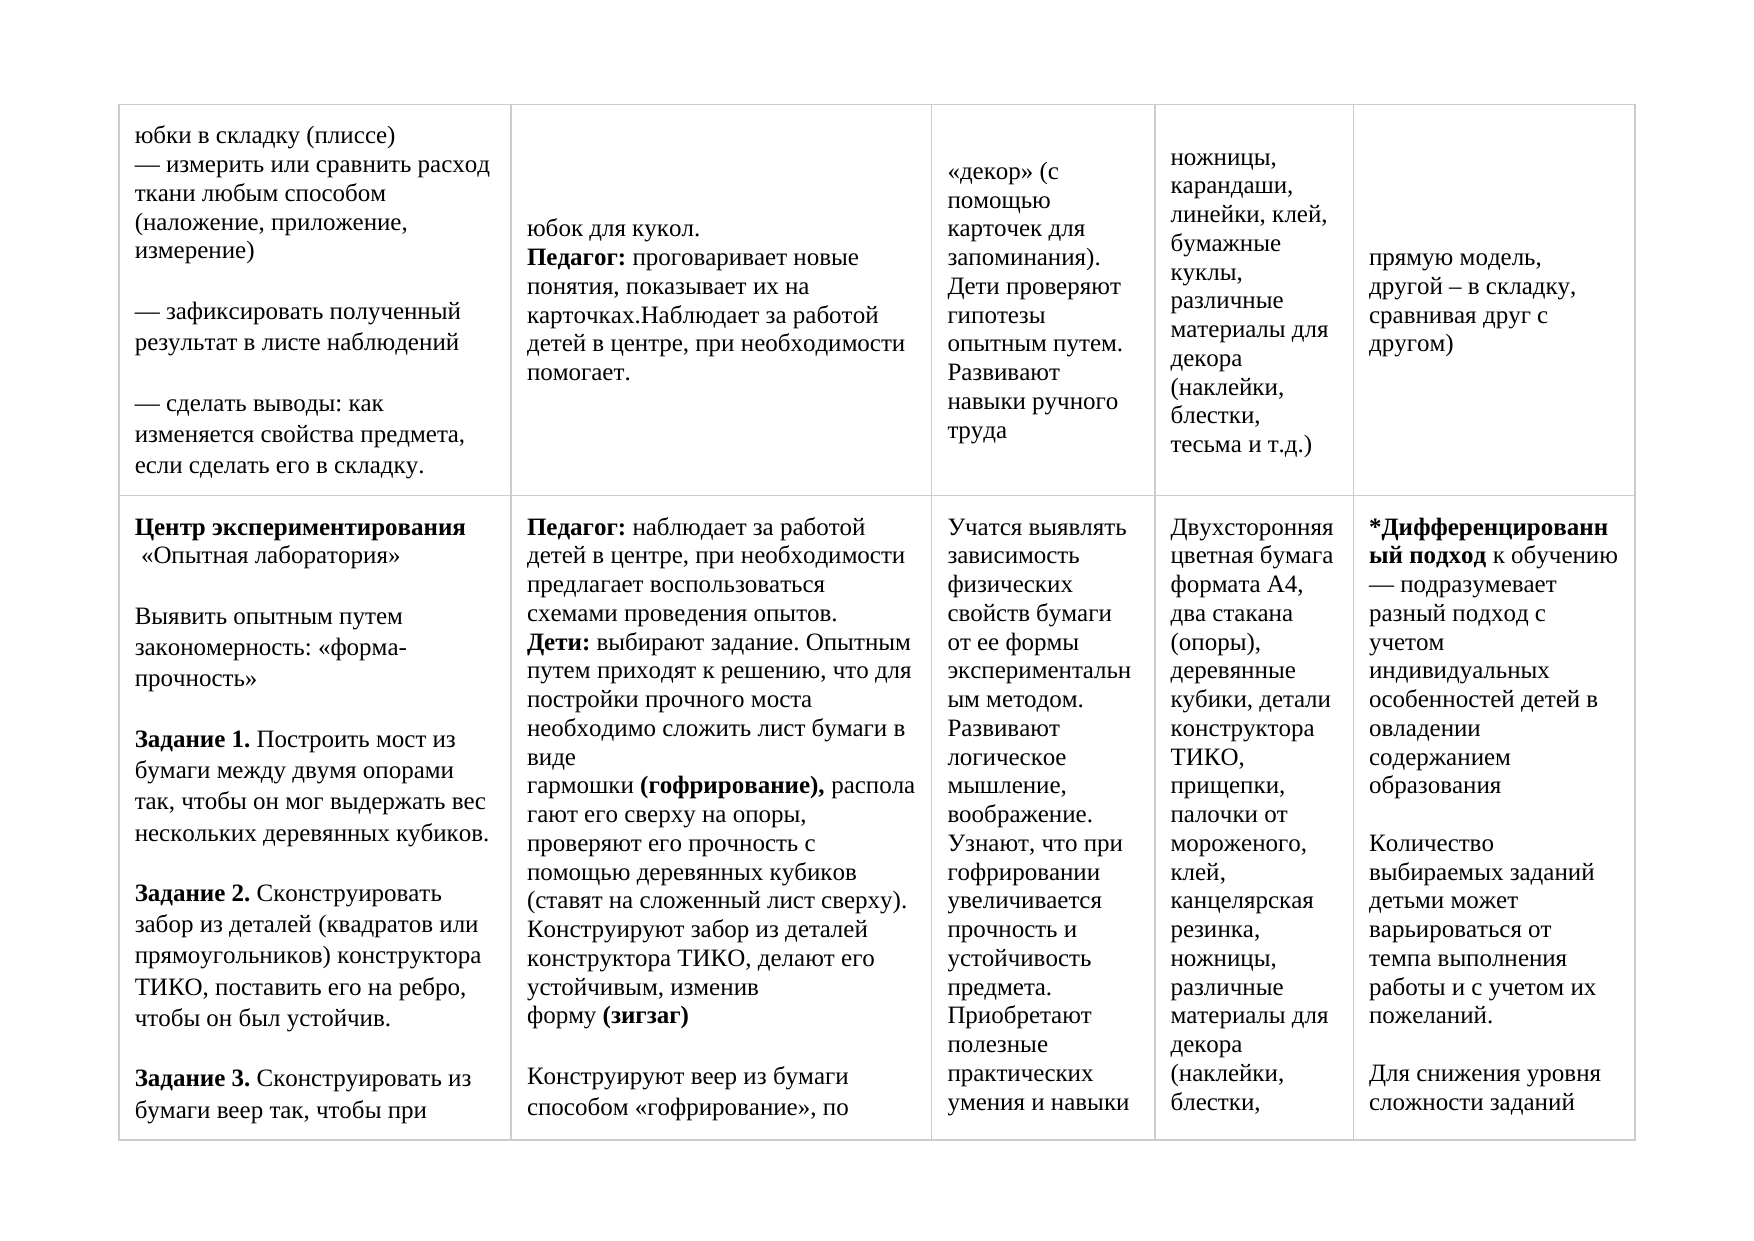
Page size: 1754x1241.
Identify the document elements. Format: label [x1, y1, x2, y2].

table_cell [932, 105, 1154, 494]
table_cell [120, 105, 510, 494]
table_cell [1156, 496, 1353, 1139]
table_cell [1354, 496, 1634, 1139]
table_cell [512, 496, 931, 1139]
table_cell [932, 496, 1154, 1139]
table_cell [120, 496, 510, 1139]
table_cell [1156, 105, 1353, 494]
table_cell [1354, 105, 1634, 494]
table_cell [512, 105, 931, 494]
